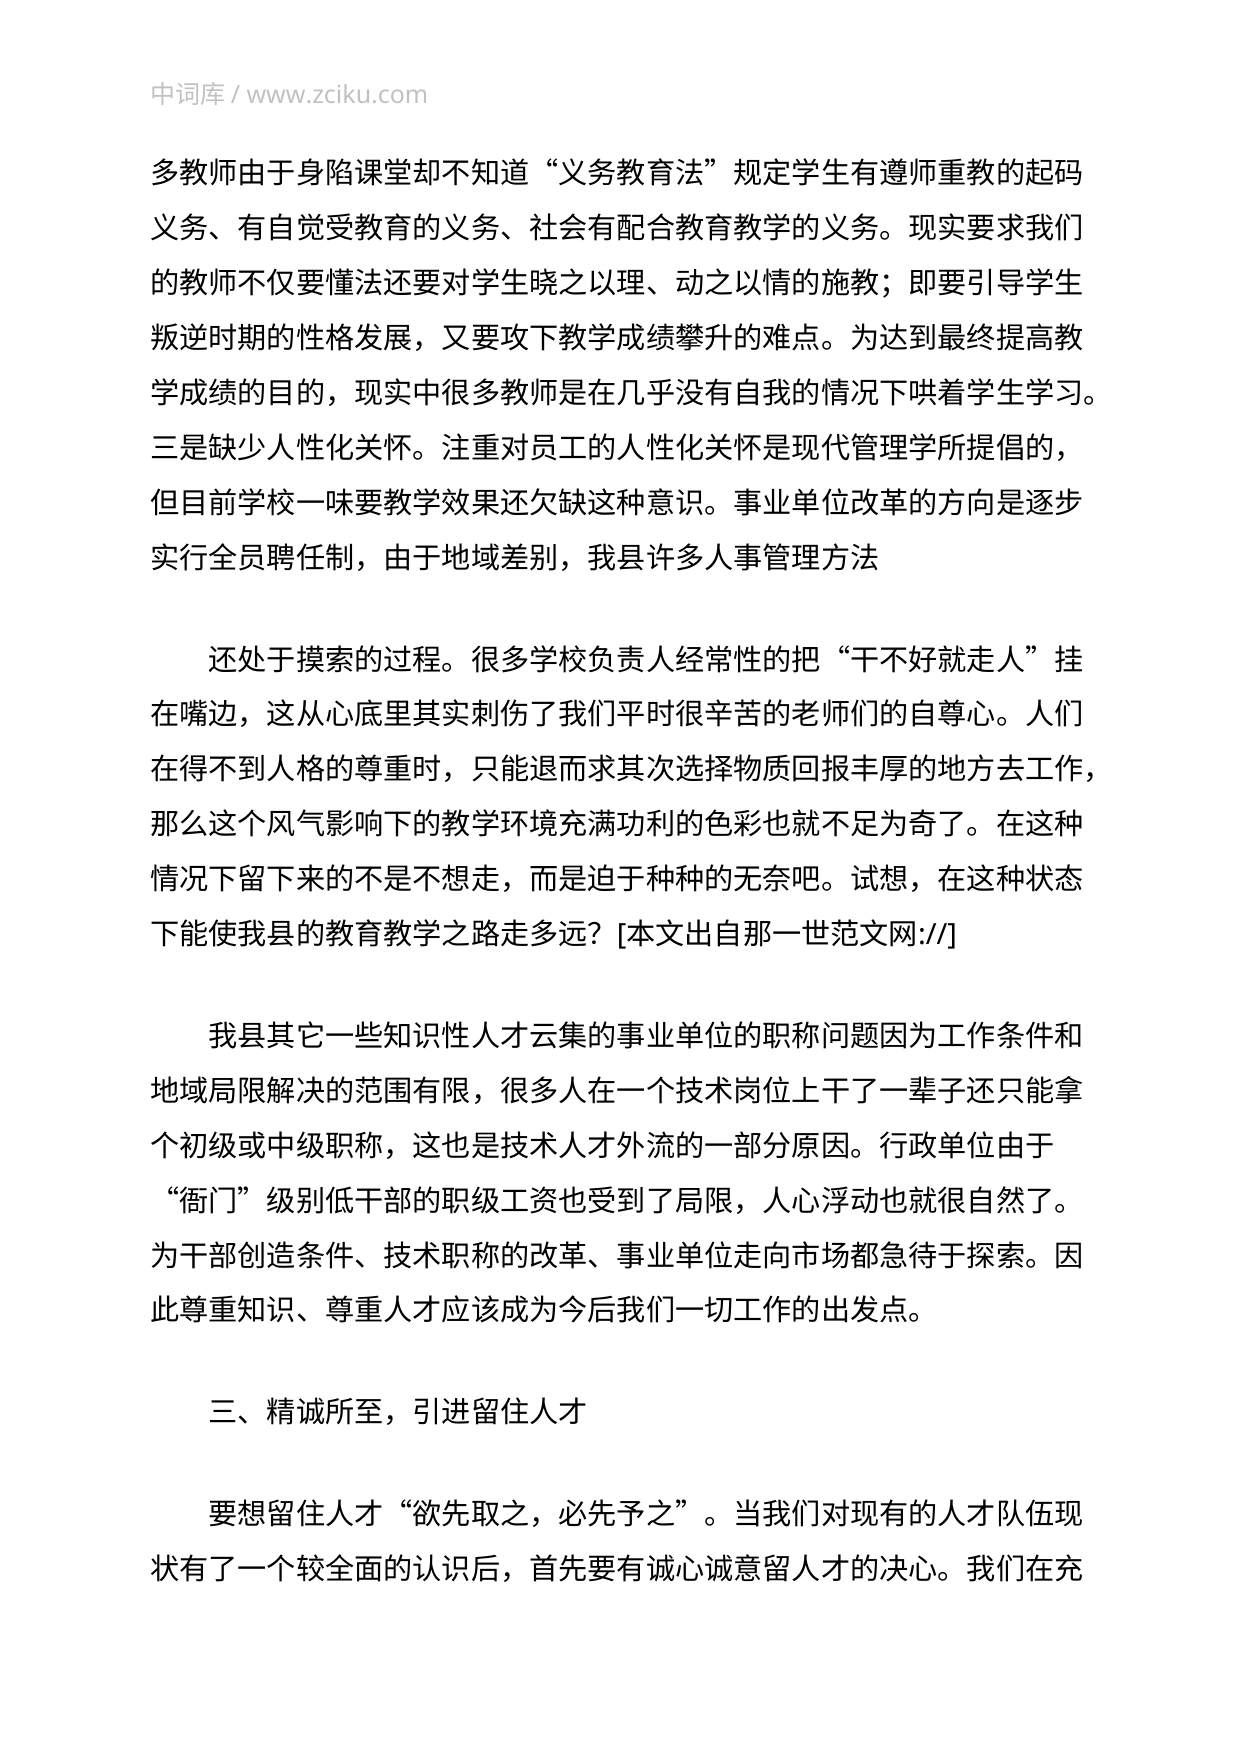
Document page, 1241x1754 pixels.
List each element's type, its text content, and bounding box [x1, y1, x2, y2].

text 还处于摸索的过程。很多学校负责人经常性的把“干不好就走人”挂在嘴边，这从心底里其实刺伤了我们平时很辛苦的老师们的自尊心。人们在得不到人格的尊重时，只能退而求其次选择物质回报丰厚的地方去工作，那么这个风气影响下的教学环境充满功利的色彩也就不足为奇了。在这种情况下留下来的不是不想走，而是迫于种种的无奈吧。试想，在这种状态下能使我县的教育教学之路走多远？[本文出自那一世范文网://] [150, 636, 1090, 953]
text 我县其它一些知识性人才云集的事业单位的职称问题因为工作条件和地域局限解决的范围有限，很多人在一个技术岗位上干了一辈子还只能拿个初级或中级职称，这也是技术人才外流的一部分原因。行政单位由于“衙门”级别低干部的职级工资也受到了局限，人心浮动也就很自然了。为干部创造条件、技术职称的改革、事业单位走向市场都急待于探索。因此尊重知识、尊重人才应该成为今后我们一切工作的出发点。 [150, 1012, 1090, 1329]
text 三、精诚所至，引进留住人才 [150, 1389, 1090, 1431]
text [150, 1491, 1090, 1588]
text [150, 150, 1090, 577]
